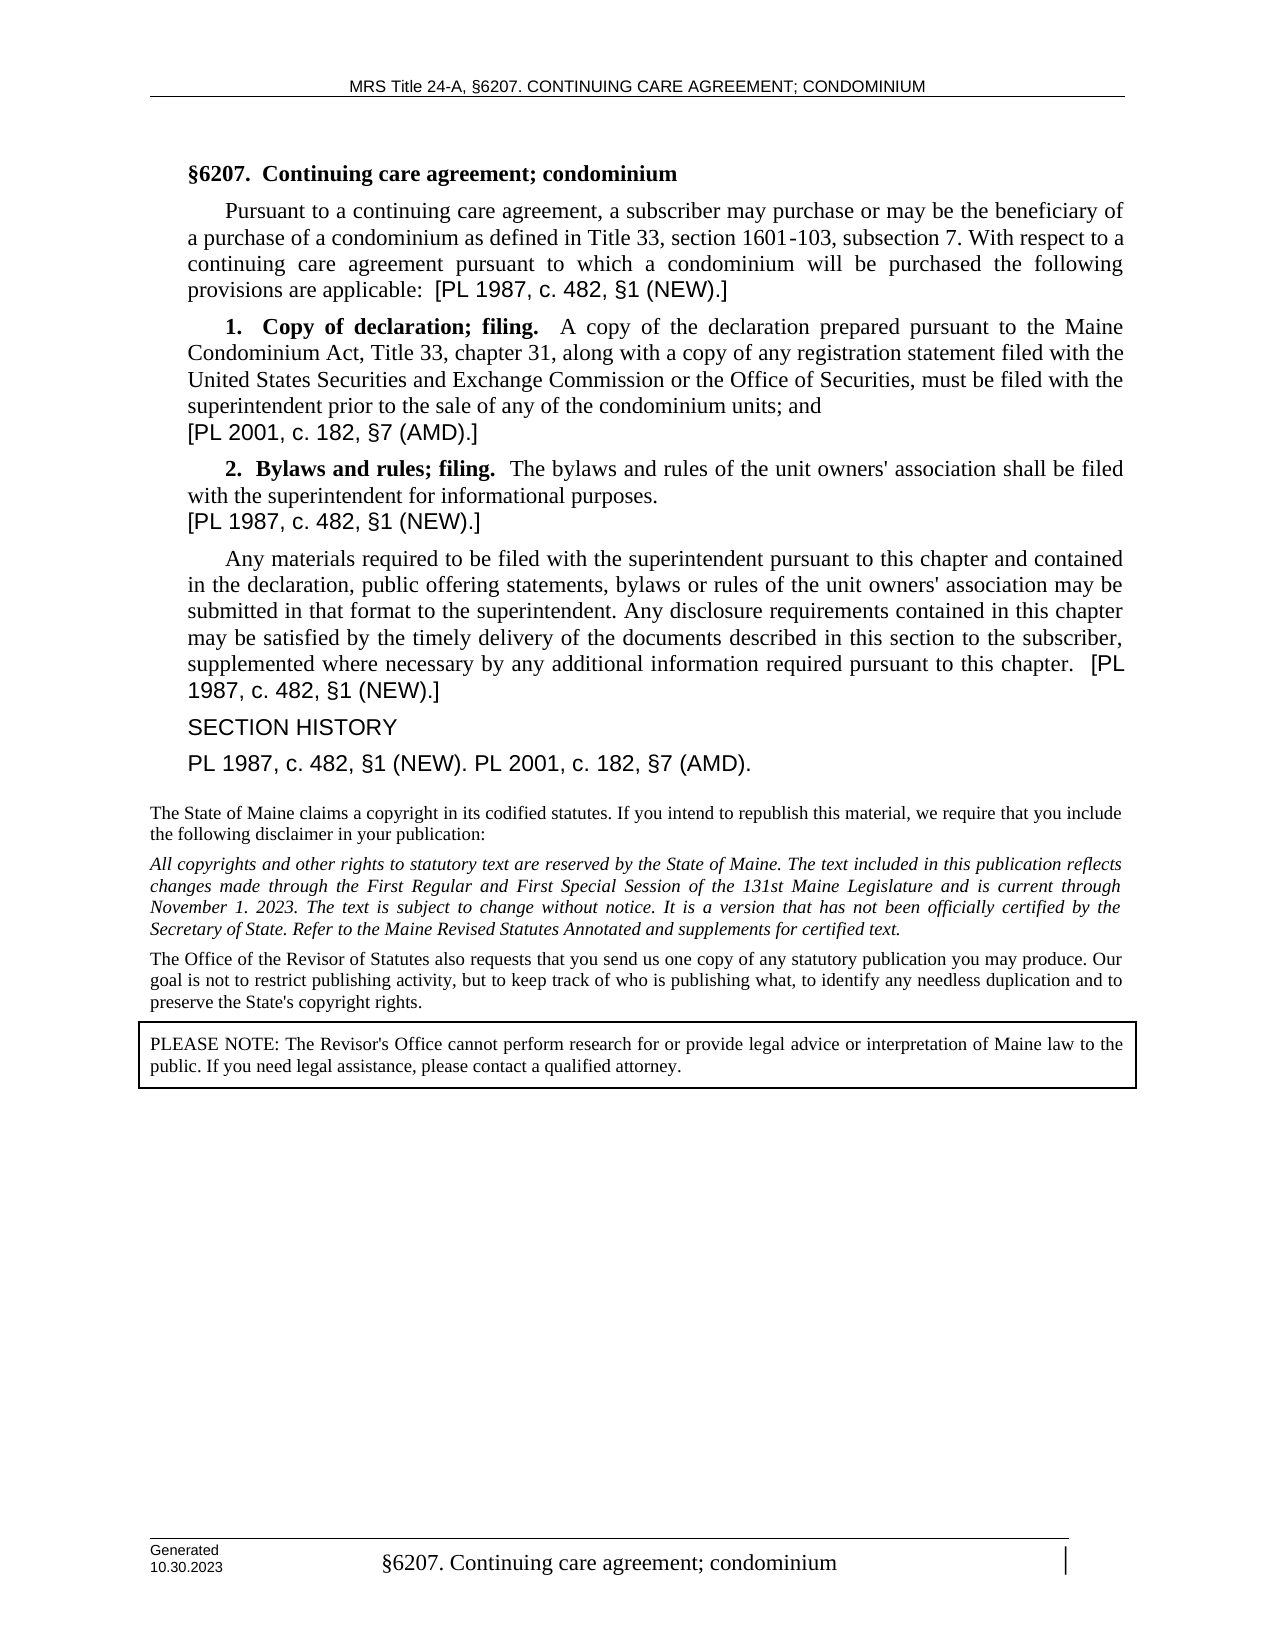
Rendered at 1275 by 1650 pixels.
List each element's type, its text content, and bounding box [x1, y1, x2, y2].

text §6207. Continuing care agreement; condominium [187, 160, 1125, 187]
text 2. Bylaws and rules; filing. The bylaws and rules of the unit owners' association shall be filed with the superintendent for informational purposes. [187, 455, 1125, 508]
text All copyrights and other rights to statutory text are reserved by the State of Maine. The text included in this publication reflects changes made through the First Regular and First Special Session of the 131st Maine Legislature and is current through November 1. 2023 . The text is subject to change without notice. It is a version that has not been officially certified by the Secretary of State. Refer to the Maine Revised Statutes Annotated and supplements for certified text. [150, 853, 1125, 939]
text The State of Maine claims a copyright in its codified statutes. If you intend to republish this material, we require that you include the following disclaimer in your publication: [150, 802, 1125, 845]
text The Office of the Revisor of Statutes also requests that you send us one copy of any statutory publication you may produce. Our goal is not to restrict publishing activity, but to keep track of who is publishing what, to identify any needless duplication and to preserve the State's copyright rights. [150, 948, 1125, 1012]
text SECTION HISTORY [187, 713, 1125, 740]
text [PL 2001, c. 182, §7 (AMD).] [187, 418, 1125, 445]
text PLEASE NOTE: The Revisor's Office cannot perform research for or provide legal advice or interpretation of Maine law to the public. If you need legal assistance, please contact a qualified attorney. [140, 1023, 1135, 1087]
text 1. Copy of declaration; filing. A copy of the declaration prepared pursuant to the Maine Condominium Act, Title 33, chapter 31, along with a copy of any registration statement filed with the United States Securities and Exchange Commission or the Office of Securities, must be filed with the superintendent prior to the sale of any of the condominium units; and [187, 313, 1125, 418]
text Pursuant to a continuing care agreement, a subscriber may purchase or may be the beneficiary of a purchase of a condominium as defined in Title 33, section 1601‑103, subsection 7. With respect to a continuing care agreement pursuant to which a condominium will be purchased the following provisions are applicable: [PL 1987, c. 482, §1 (NEW).] [187, 197, 1125, 303]
text Any materials required to be filed with the superintendent pursuant to this chapter and contained in the declaration, public offering statements, bylaws or rules of the unit owners' association may be submitted in that format to the superintendent. Any disclosure requirements contained in this chapter may be satisfied by the timely delivery of the documents described in this section to the subscriber, supplemented where necessary by any additional information required pursuant to this chapter. [PL 1987, c. 482, §1 (NEW).] [187, 545, 1125, 703]
text PL 1987, c. 482, §1 (NEW). PL 2001, c. 182, §7 (AMD). [187, 750, 1125, 777]
text [PL 1987, c. 482, §1 (NEW).] [187, 508, 1125, 534]
